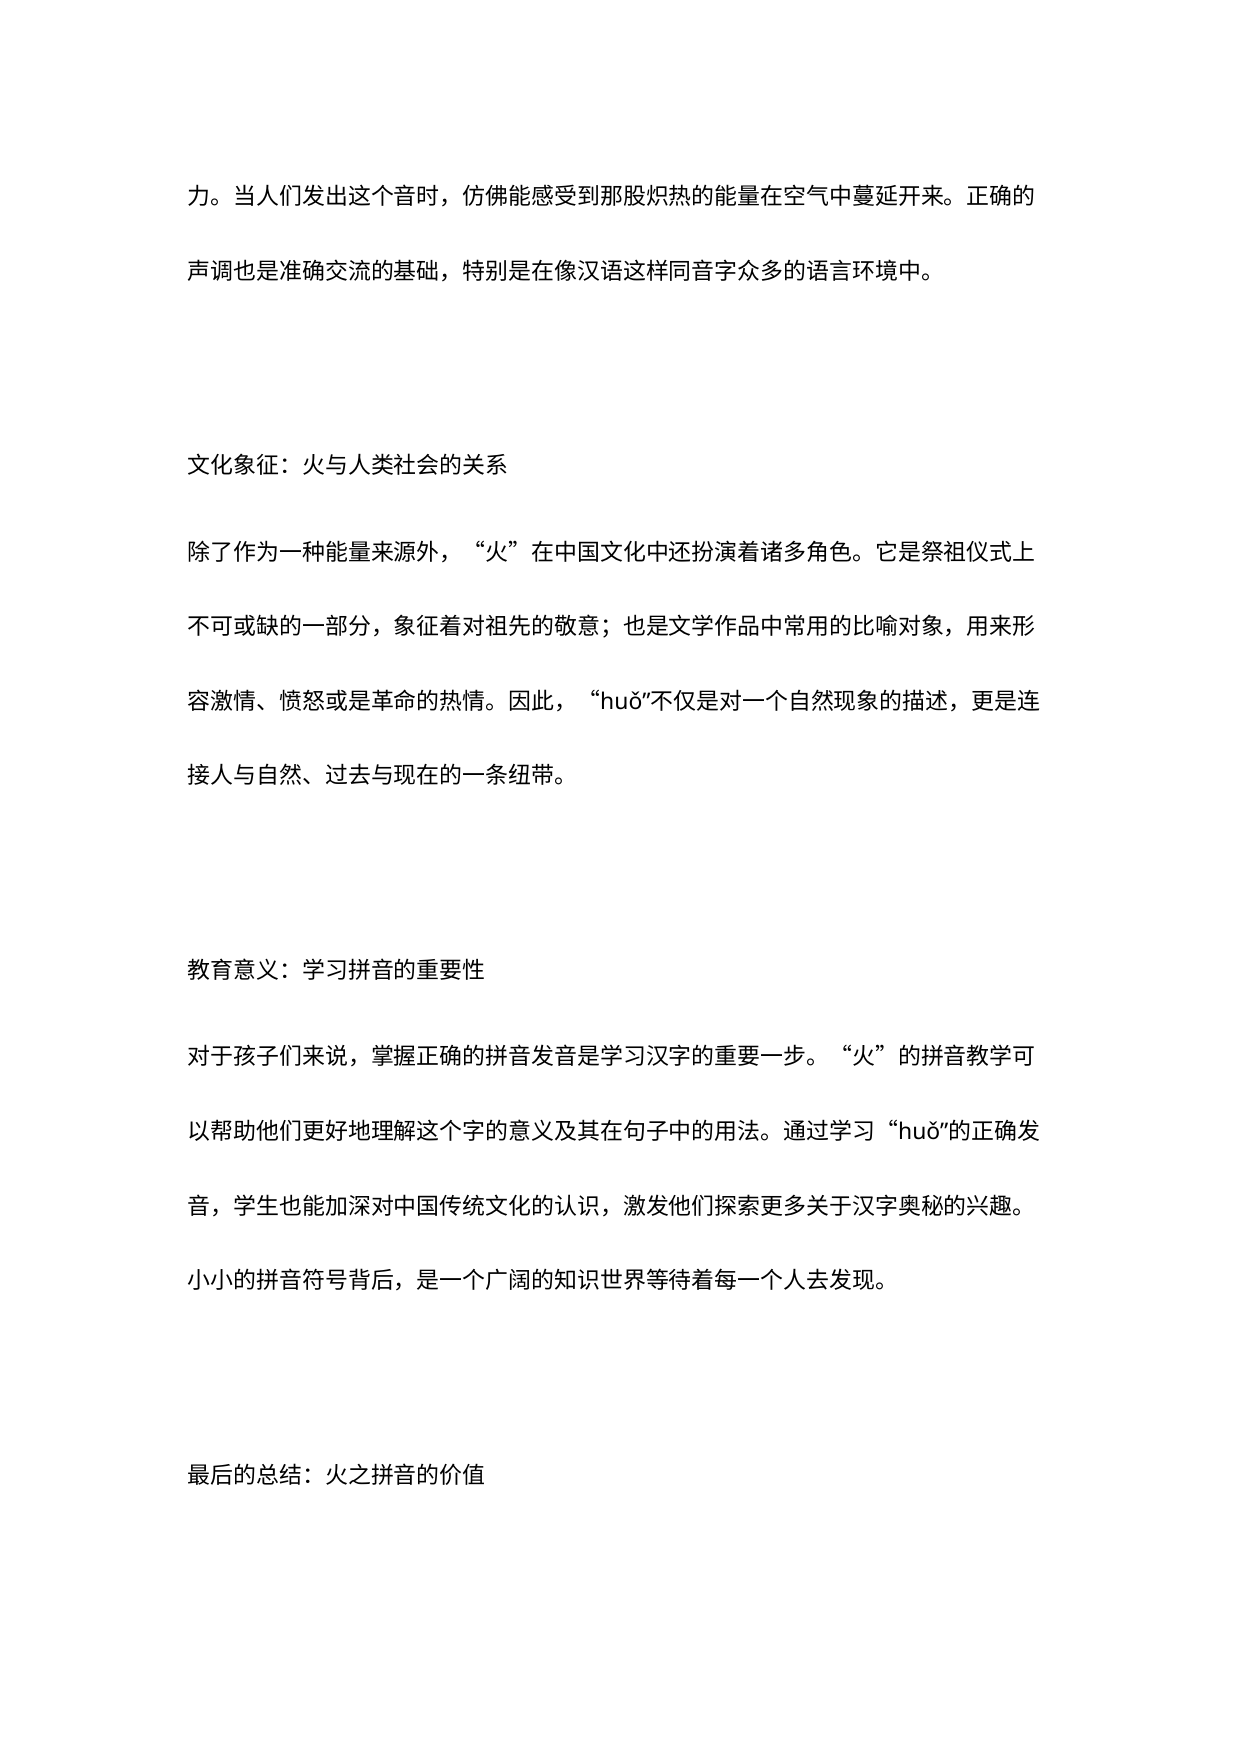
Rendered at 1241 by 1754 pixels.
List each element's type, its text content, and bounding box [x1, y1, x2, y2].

text 文化象征：火与人类社会的关系 [187, 431, 1053, 496]
text 最后的总结：火之拼音的价值 [187, 1441, 1053, 1506]
text 除了作为一种能量来源外，“火”在中国文化中还扮演着诸多角色。它是祭祖仪式上不可或缺的一部分，象征着对祖先的敬意；也是文学作品中常用的比喻对象，用来形容激情、愤怒或是革命的热情。因此，“huǒ”不仅是对一个自然现象的描述，更是连接人与自然、过去与现在的一条纽带。 [187, 517, 1053, 807]
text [187, 162, 1053, 302]
text 对于孩子们来说，掌握正确的拼音发音是学习汉字的重要一步。“火”的拼音教学可以帮助他们更好地理解这个字的意义及其在句子中的用法。通过学习“huǒ”的正确发音，学生也能加深对中国传统文化的认识，激发他们探索更多关于汉字奥秘的兴趣。小小的拼音符号背后，是一个广阔的知识世界等待着每一个人去发现。 [187, 1022, 1053, 1311]
text 教育意义：学习拼音的重要性 [187, 936, 1053, 1001]
